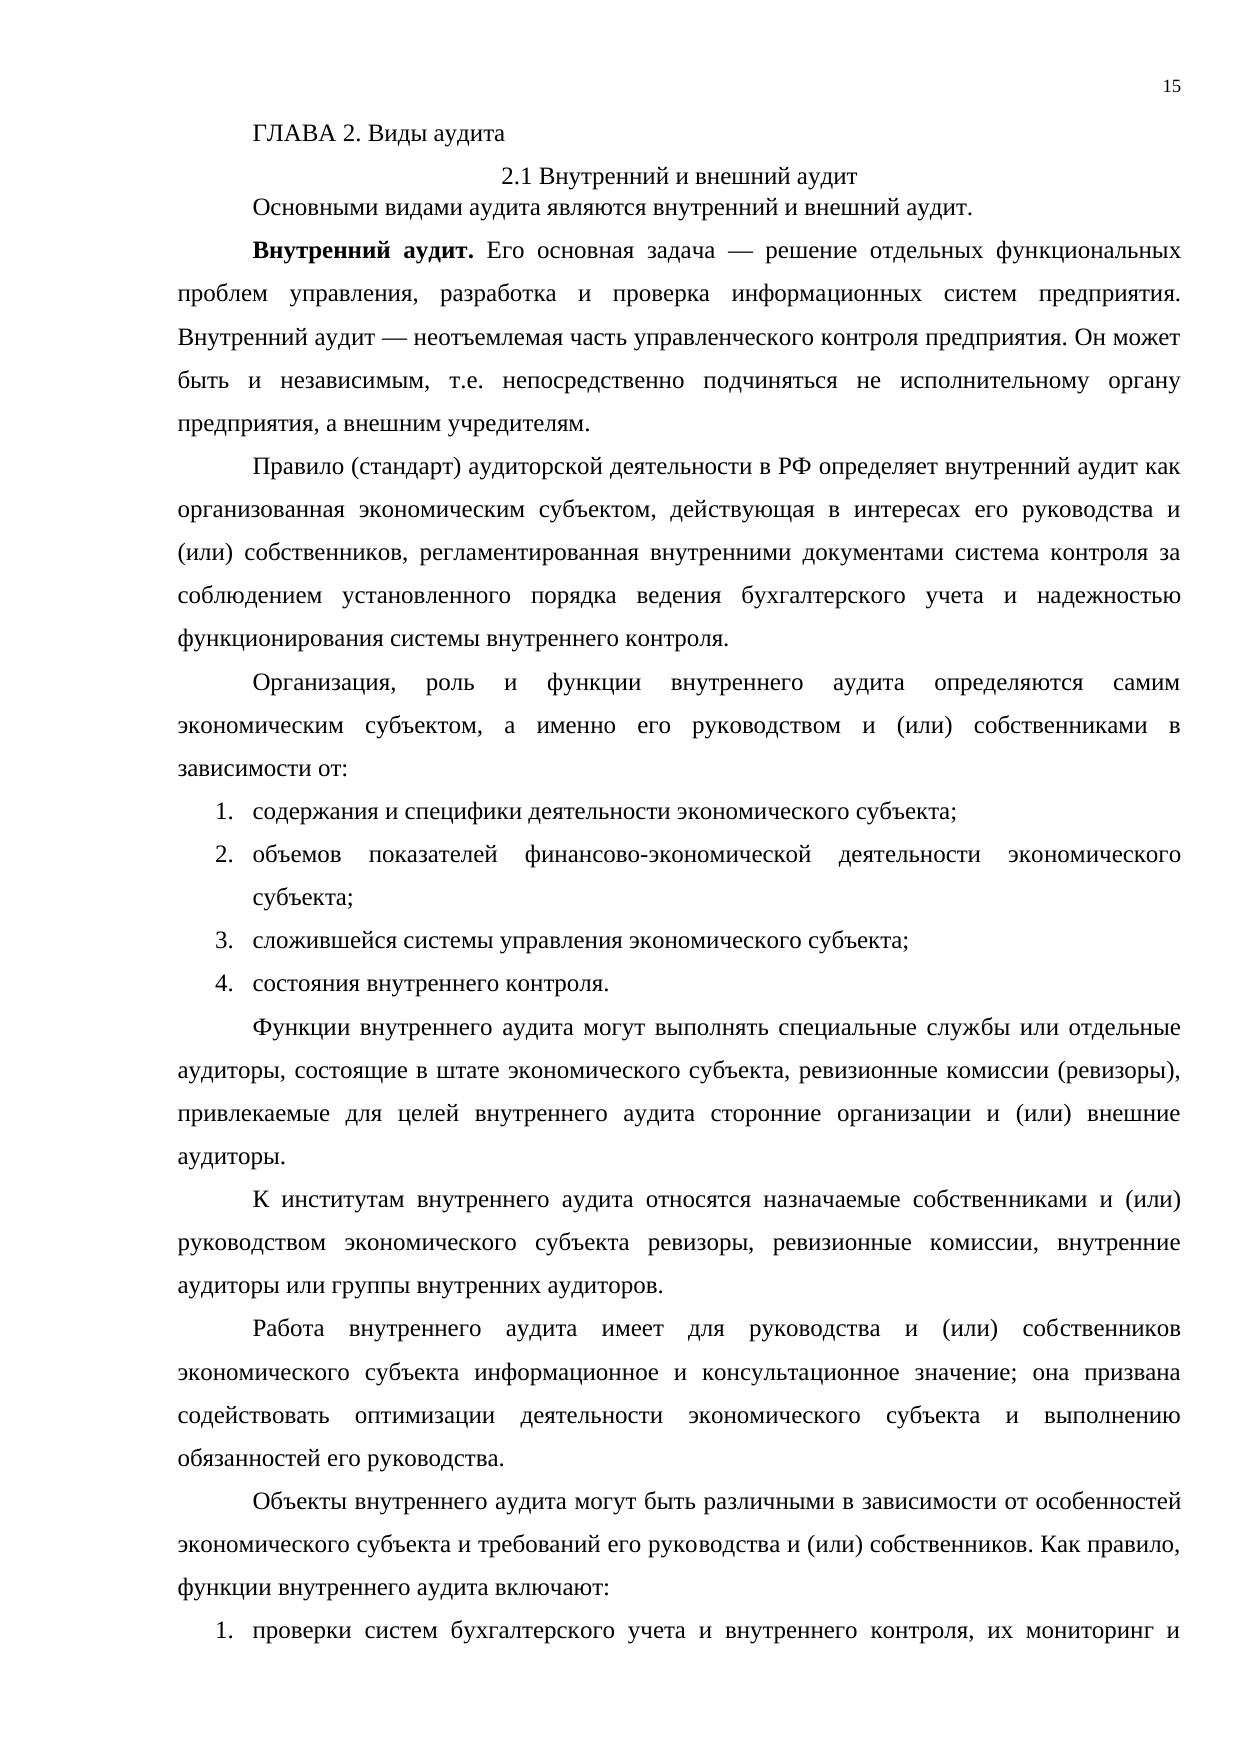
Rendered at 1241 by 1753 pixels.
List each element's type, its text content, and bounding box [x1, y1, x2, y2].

text К институтам внутреннего аудита относятся назначаемые собственниками и (или) руководством экономического субъекта ревизоры, ревизионные комиссии, внутренние аудиторы или группы внутренних аудиторов. [177, 1184, 1181, 1299]
list состояния внутреннего контроля. [215, 968, 1181, 997]
text Функции внутреннего аудита могут выполнять специальные службы или отдельные аудиторы, состоящие в штате экономического субъекта, ревизионные комиссии (ревизоры), привлекаемые для целей внутреннего аудита сторонние организации и (или) внешние аудиторы. [177, 1012, 1181, 1170]
text Объекты внутреннего аудита могут быть различными в зависимости от особенностей экономического субъекта и требований его руководства и (или) собственников. Как правило, функции внутреннего аудита включают: [177, 1486, 1181, 1601]
list сложившейся системы управления экономического субъекта; [215, 925, 1181, 954]
subtitle 2.1 Внутренний и внешний аудит [177, 161, 1181, 190]
subtitle ГЛАВА 2. Виды аудита [177, 118, 1181, 147]
text Основными видами аудита являются внутренний и внешний аудит. [177, 192, 1181, 221]
text Работа внутреннего аудита имеет для руководства и (или) собственников экономического субъекта информационное и консультационное значение; она призвана содействовать оптимизации деятельности экономического субъекта и выполнению обязанностей его руководства. [177, 1313, 1181, 1472]
text Внутренний аудит. Его основная задача — решение отдельных функциональных проблем управления, разработка и проверка информационных систем предприятия. Внутренний аудит — неотъемлемая часть управленческого контроля предприятия. Он может быть и независимым, т.е. непосредственно подчиняться не исполнительному органу предприятия, а внешним учредителям. [177, 235, 1181, 437]
text Правило (стандарт) аудиторской деятельности в РФ определяет внутренний аудит как организованная экономическим субъектом, действующая в интересах его руководства и (или) собственников, регламентированная внутренними документами система контроля за соблюдением установленного порядка ведения бухгалтерского учета и надежностью функционирования системы внутреннего контроля. [177, 451, 1181, 652]
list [215, 1615, 1181, 1644]
list содержания и специфики деятельности экономического субъекта; [215, 796, 1181, 825]
text Организация, роль и функции внутреннего аудита определяются самим экономическим субъектом, а именно его руководством и (или) собственниками в зависимости от: [177, 667, 1181, 782]
list объемов показателей финансово-экономической деятельности экономического субъекта; [215, 839, 1181, 911]
